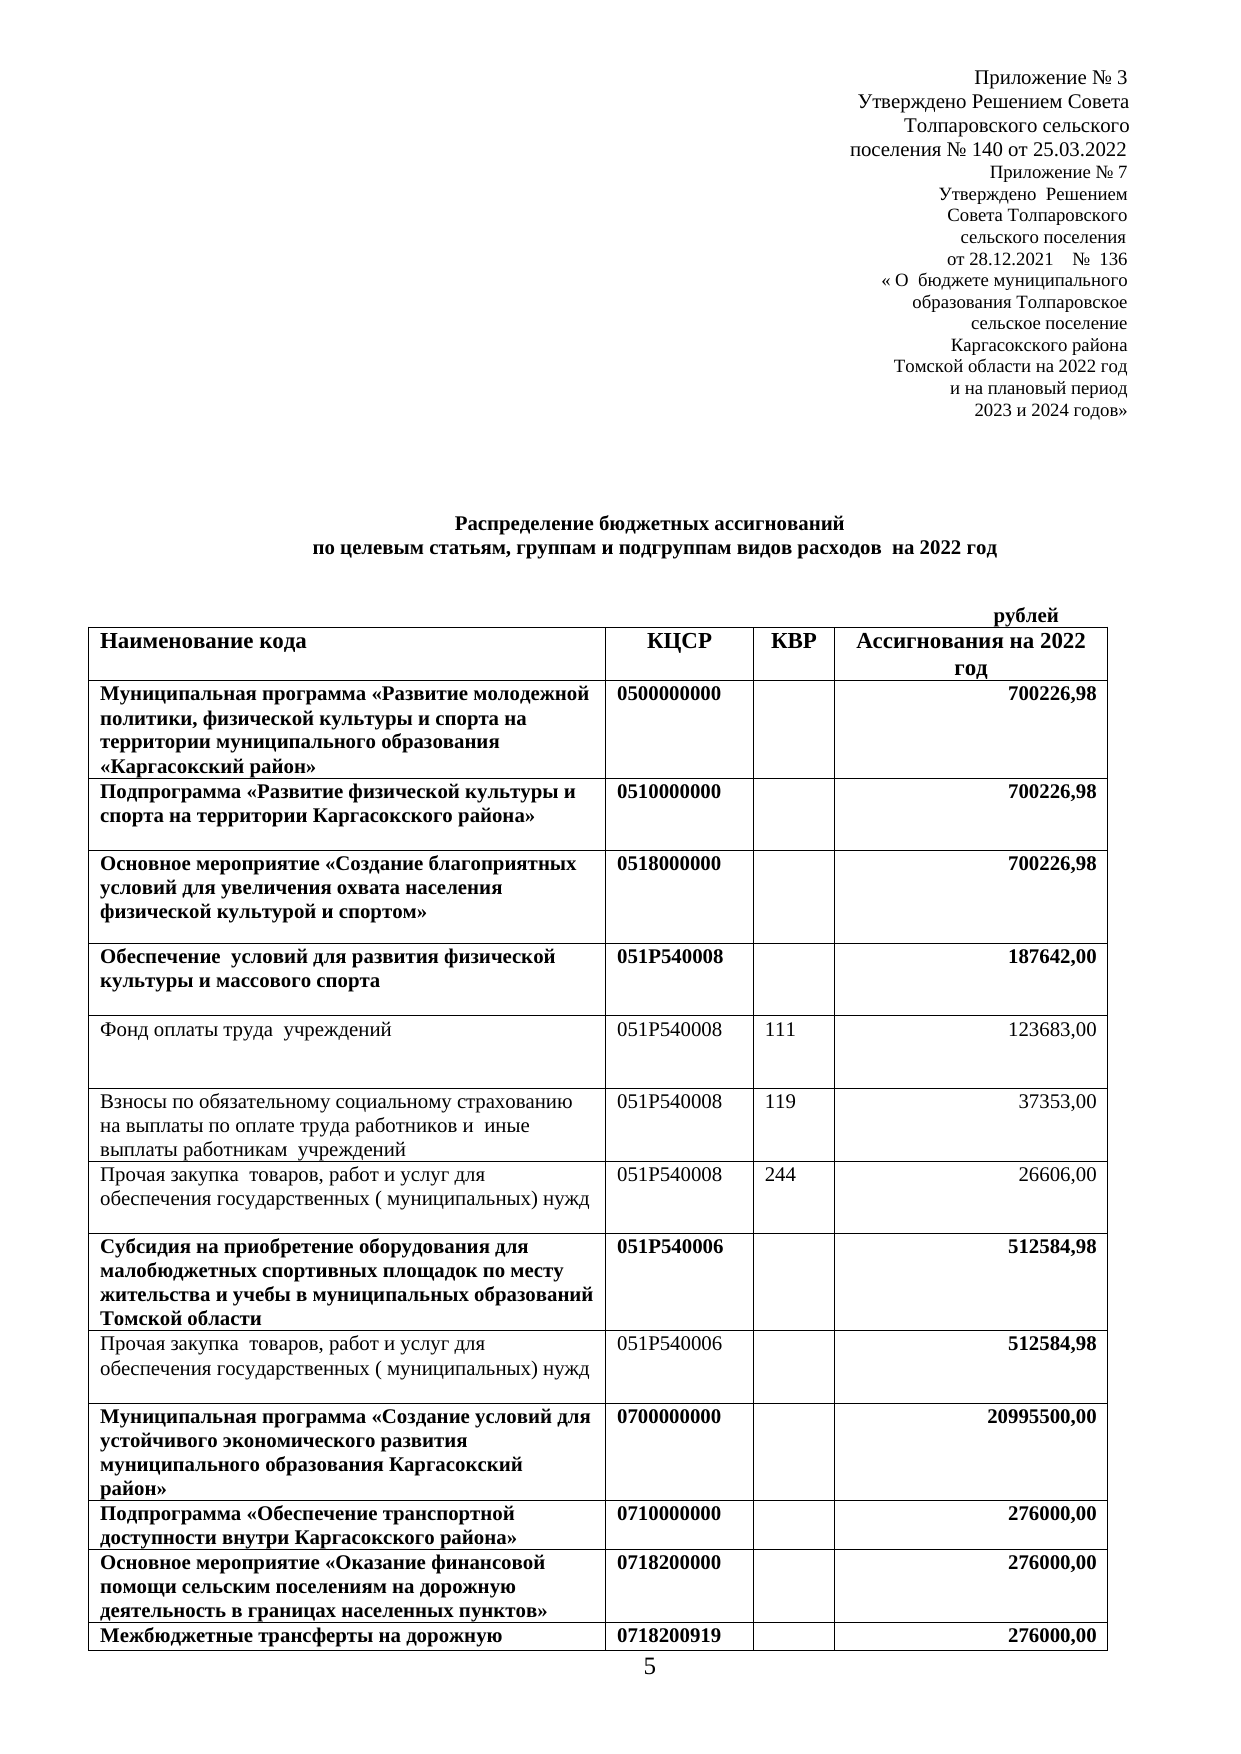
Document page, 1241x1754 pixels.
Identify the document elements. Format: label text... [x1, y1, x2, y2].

table_cell 512584,98 [835, 1234, 1107, 1330]
table_cell 700226,98 [835, 779, 1107, 850]
text по целевым статьям, группам и подгруппам видов расходов на 2022 год [89, 535, 1211, 559]
table_header Приложение № 7 Утверждено Решением Совета Толпаровского сельского поселения от 28.12.2021 № 136 « О бюджете муниципального образования Толпаровское сельское поселение Каргасокского района Томской области на 2022 год и на плановый период 2023 и 2024 годов» [87, 161, 1139, 490]
table_cell Прочая закупка товаров, работ и услуг для обеспечения государственных ( муниципальных) нужд [89, 1331, 605, 1402]
table_cell [754, 1404, 834, 1500]
text Распределение бюджетных ассигнований [89, 511, 1211, 535]
table_cell 051P540006 [606, 1234, 753, 1330]
table_cell 119 [754, 1089, 834, 1161]
table_cell 0500000000 [606, 681, 753, 778]
table_cell Муниципальная программа «Развитие молодежной политики, физической культуры и спорта на территории муниципального образования «Каргасокский район» [89, 681, 605, 778]
table_cell 051P540008 [606, 1089, 753, 1161]
table_header Ассигнования на 2022 год [835, 628, 1107, 680]
table_cell Обеспечение условий для развития физической культуры и массового спорта [89, 944, 605, 1015]
table_cell 26606,00 [835, 1162, 1107, 1233]
table_cell [754, 851, 834, 943]
table_cell Основное мероприятие «Создание благоприятных условий для увеличения охвата населения физической культурой и спортом» [89, 851, 605, 943]
table_cell 051P540008 [606, 1162, 753, 1233]
table_cell 0700000000 [606, 1404, 753, 1500]
table_cell 051P540008 [606, 944, 753, 1015]
text поселения № 140 от 25.03.2022 [89, 137, 1211, 161]
table_cell [754, 1623, 834, 1650]
table_cell 051P540008 [606, 1016, 753, 1088]
table_cell 0518000000 [606, 851, 753, 943]
text Утверждено Решением Совета [89, 89, 1211, 113]
table_cell 0718200919 [606, 1623, 753, 1650]
table_cell [754, 1234, 834, 1330]
table_cell 700226,98 [835, 681, 1107, 778]
table_cell 512584,98 [835, 1331, 1107, 1402]
table_cell Субсидия на приобретение оборудования для малобюджетных спортивных площадок по месту жительства и учебы в муниципальных образований Томской области [89, 1234, 605, 1330]
table_cell 0718200000 [606, 1550, 753, 1622]
text Толпаровского сельского [89, 113, 1211, 137]
table_header Наименование кода [89, 628, 605, 680]
table_cell 276000,00 [835, 1501, 1107, 1549]
table_cell [754, 944, 834, 1015]
table_cell [754, 1501, 834, 1549]
text Приложение № 3 [89, 65, 1211, 89]
table_cell 051P540006 [606, 1331, 753, 1402]
table_cell 244 [754, 1162, 834, 1233]
table_header КВР [754, 628, 834, 680]
text рублей [89, 602, 1211, 627]
table_cell [754, 1331, 834, 1402]
table_cell Основное мероприятие «Оказание финансовой помощи сельским поселениям на дорожную деятельность в границах населенных пунктов» [89, 1550, 605, 1622]
table_cell 276000,00 [835, 1623, 1107, 1650]
table_cell 187642,00 [835, 944, 1107, 1015]
table_cell Фонд оплаты труда учреждений [89, 1016, 605, 1088]
table_cell 276000,00 [835, 1550, 1107, 1622]
table_cell Взносы по обязательному социальному страхованию на выплаты по оплате труда работников и иные выплаты работникам учреждений [89, 1089, 605, 1161]
table_cell [754, 779, 834, 850]
table_cell 0510000000 [606, 779, 753, 850]
table_cell Подпрограмма «Обеспечение транспортной доступности внутри Каргасокского района» [89, 1501, 605, 1549]
table_cell 20995500,00 [835, 1404, 1107, 1500]
table_cell 37353,00 [835, 1089, 1107, 1161]
table_cell Подпрограмма «Развитие физической культуры и спорта на территории Каргасокского района» [89, 779, 605, 850]
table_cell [89, 1623, 605, 1650]
table_cell [754, 681, 834, 778]
table_cell [754, 1550, 834, 1622]
table_cell Муниципальная программа «Создание условий для устойчивого экономического развития муниципального образования Каргасокский район» [89, 1404, 605, 1500]
table_header КЦСР [606, 628, 753, 680]
table_cell 0710000000 [606, 1501, 753, 1549]
table_cell 111 [754, 1016, 834, 1088]
table_cell 700226,98 [835, 851, 1107, 943]
table_cell Прочая закупка товаров, работ и услуг для обеспечения государственных ( муниципальных) нужд [89, 1162, 605, 1233]
table_cell 123683,00 [835, 1016, 1107, 1088]
